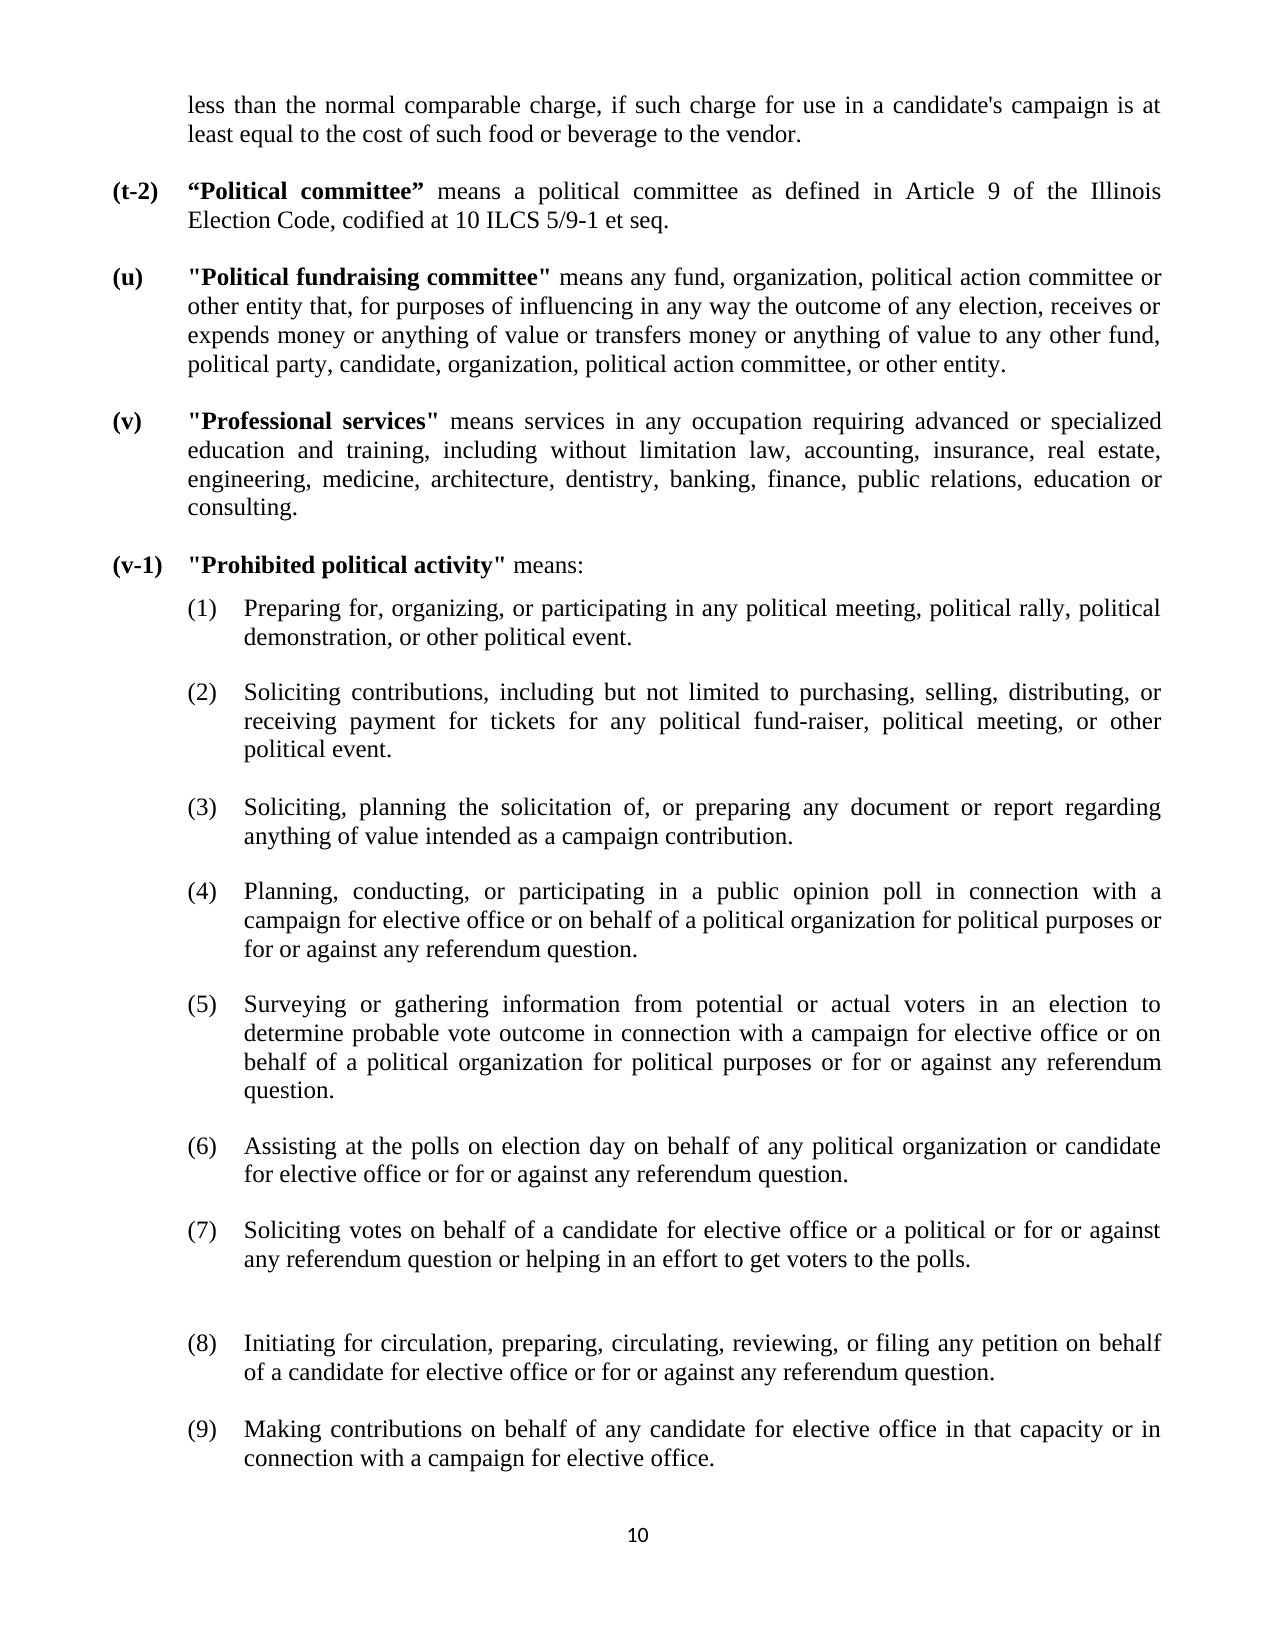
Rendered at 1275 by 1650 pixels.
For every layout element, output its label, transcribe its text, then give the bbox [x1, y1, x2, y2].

text (u) "Political fundraising committee" means any fund, organization, political action committee or other entity that, for purposes of influencing in any way the outcome of any election, receives or expends money or anything of value or transfers money or anything of value to any other fund, political party, candidate, organization, political action committee, or other entity. [112, 262, 1162, 377]
text (9) Making contributions on behalf of any candidate for elective office in that capacity or in connection with a campaign for elective office. [113, 1414, 1162, 1472]
text (t-2) “Political committee” means a political committee as defined in Article 9 of the Illinois Election Code, codified at 10 ILCS 5/9-1 et seq. [112, 176, 1162, 234]
text (6) Assisting at the polls on election day on behalf of any political organization or candidate for elective office or for or against any referendum question. [113, 1131, 1162, 1188]
text (4) Planning, conducting, or participating in a public opinion poll in connection with a campaign for elective office or on behalf of a political organization for political purposes or for or against any referendum question. [113, 876, 1162, 962]
text (1) Preparing for, organizing, or participating in any political meeting, political rally, political demonstration, or other political event. [113, 593, 1163, 650]
text (v) "Professional services" means services in any occupation requiring advanced or specialized education and training, including without limitation law, accounting, insurance, real estate, engineering, medicine, architecture, dentistry, banking, finance, public relations, education or consulting. [112, 406, 1162, 521]
text (7) Soliciting votes on behalf of a candidate for elective office or a political or for or against any referendum question or helping in an effort to get voters to the polls. [113, 1215, 1162, 1272]
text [112, 90, 1162, 147]
text (5) Surveying or gathering information from potential or actual voters in an election to determine probable vote outcome in connection with a campaign for elective office or on behalf of a political organization for political purposes or for or against any referendum question. [113, 989, 1162, 1104]
text (3) Soliciting, planning the solicitation of, or preparing any document or report regarding anything of value intended as a campaign contribution. [113, 792, 1162, 849]
text (8) Initiating for circulation, preparing, circulating, reviewing, or filing any petition on behalf of a candidate for elective office or for or against any referendum question. [113, 1328, 1162, 1385]
text (v-1) "Prohibited political activity" means: [112, 550, 1162, 579]
text (2) Soliciting contributions, including but not limited to purchasing, selling, distributing, or receiving payment for tickets for any political fund-raiser, political meeting, or other political event. [113, 677, 1162, 763]
